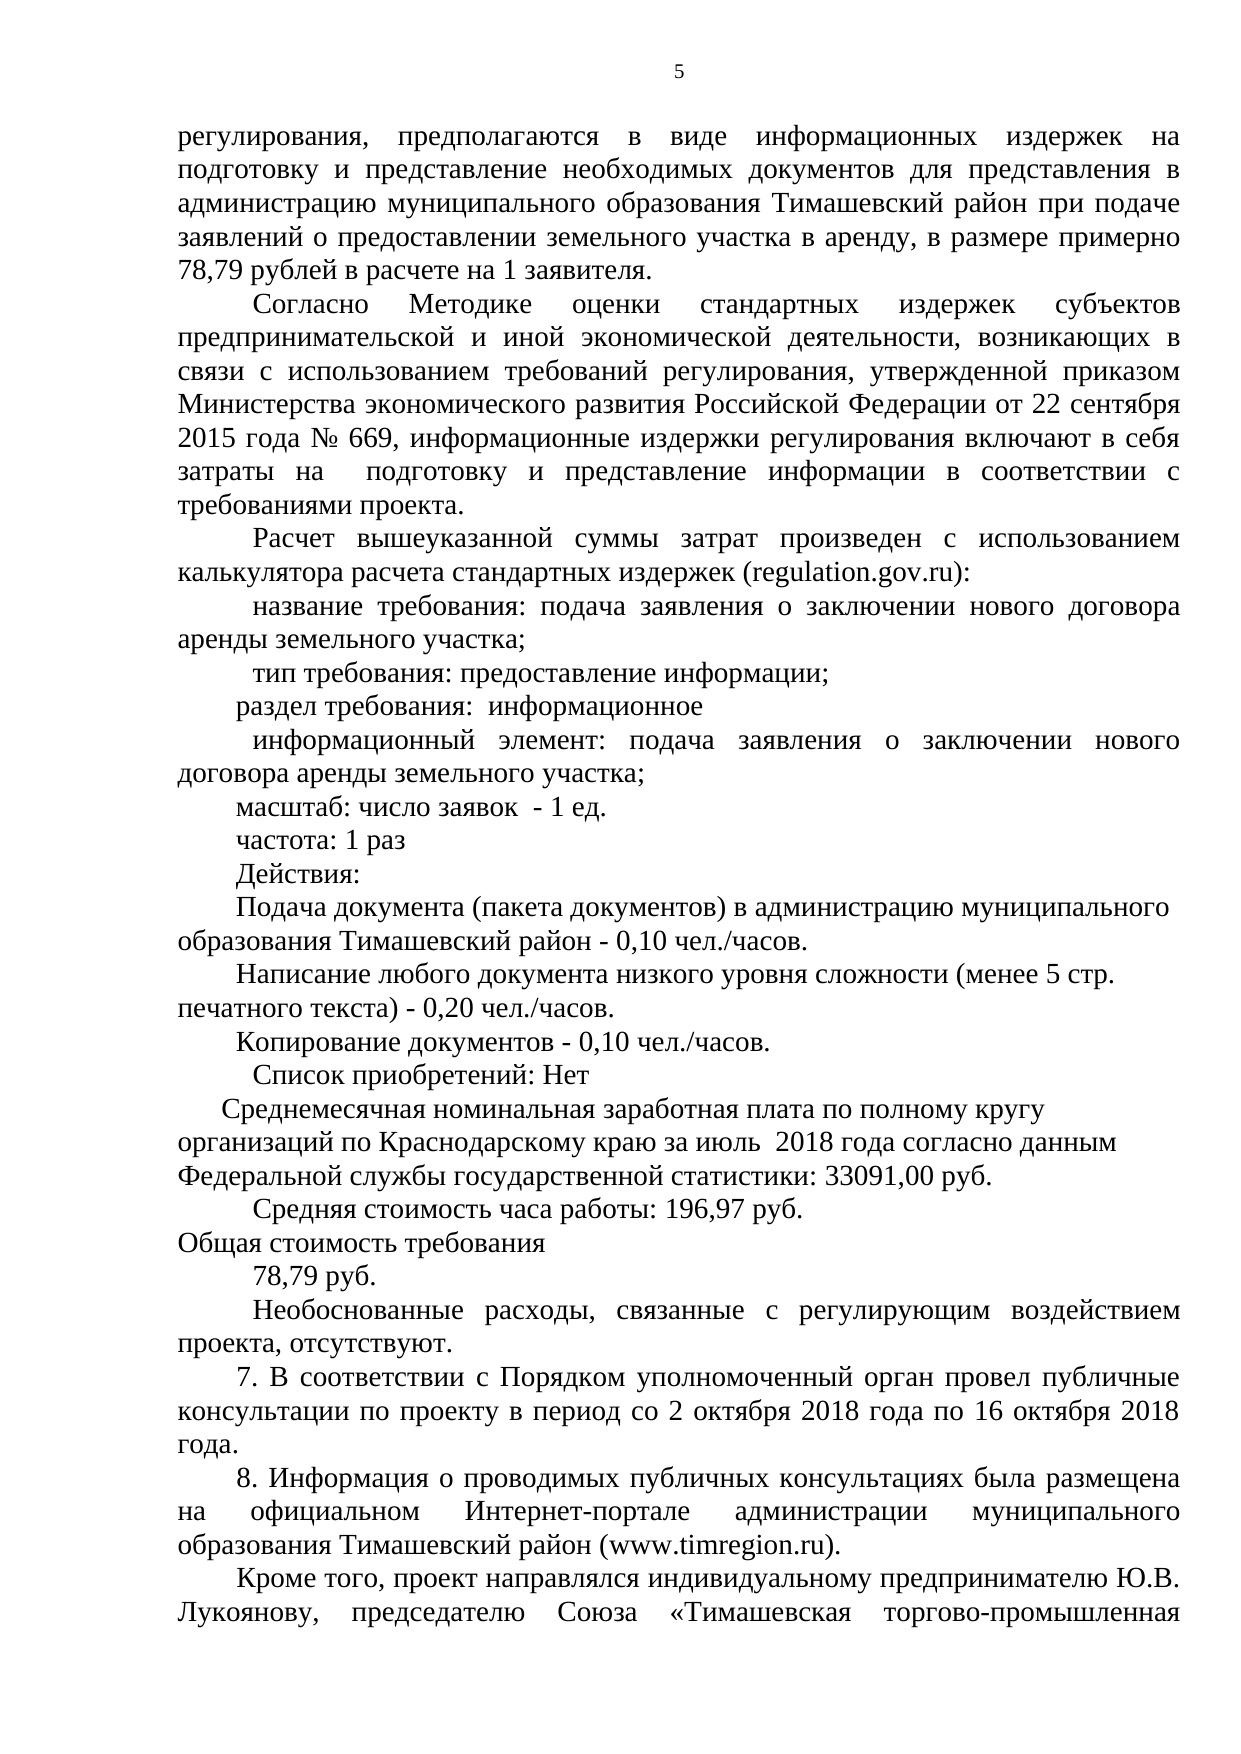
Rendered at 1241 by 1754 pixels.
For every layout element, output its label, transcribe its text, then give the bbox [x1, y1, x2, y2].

text 78,79 руб. [252, 1258, 1181, 1292]
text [177, 1560, 1181, 1627]
text частота: 1 раз [177, 822, 1181, 856]
text Написание любого документа низкого уровня сложности (менее 5 стр. печатного текста) - 0,20 чел./часов. [177, 957, 1181, 1024]
text раздел требования: информационное [177, 688, 1181, 722]
text Согласно Методике оценки стандартных издержек субъектов предпринимательской и иной экономической деятельности, возникающих в связи с использованием требований регулирования, утвержденной приказом Министерства экономического развития Российской Федерации от 22 сентября 2015 года № 669, информационные издержки регулирования включают в себя затраты на подготовку и представление информации в соответствии с требованиями проекта. [177, 286, 1181, 521]
text Подача документа (пакета документов) в администрацию муниципального образования Тимашевский район - 0,10 чел./часов. [177, 889, 1181, 957]
text Действия: [177, 856, 1181, 889]
text название требования: подача заявления о заключении нового договора аренды земельного участка; [177, 588, 1181, 655]
text информационный элемент: подача заявления о заключении нового договора аренды земельного участка; [177, 722, 1181, 789]
text Копирование документов - 0,10 чел./часов. [177, 1024, 1181, 1057]
text Среднемесячная номинальная заработная плата по полному кругу организаций по Краснодарскому краю за июль 2018 года согласно данным Федеральной службы государственной статистики: 33091,00 руб. [177, 1091, 1181, 1191]
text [177, 118, 1181, 286]
text Общая стоимость требования [177, 1225, 1181, 1258]
text Необоснованные расходы, связанные с регулирующим воздействием проекта, отсутствуют. [177, 1292, 1181, 1359]
text Список приобретений: Нет [252, 1057, 1181, 1091]
text 7. В соответствии с Порядком уполномоченный орган провел публичные консультации по проекту в период со 2 октября 2018 года по 16 октября 2018 года. [177, 1359, 1181, 1460]
text 8. Информация о проводимых публичных консультациях была размещена на официальном Интернет-портале администрации муниципального образования Тимашевский район (www.timregion.ru). [177, 1460, 1181, 1560]
text Расчет вышеуказанной суммы затрат произведен с использованием калькулятора расчета стандартных издержек (regulation.gov.ru): [177, 521, 1181, 588]
text масштаб: число заявок - 1 ед. [177, 789, 1181, 822]
text Средняя стоимость часа работы: 196,97 руб. [252, 1191, 1181, 1225]
text тип требования: предоставление информации; [177, 655, 1181, 688]
